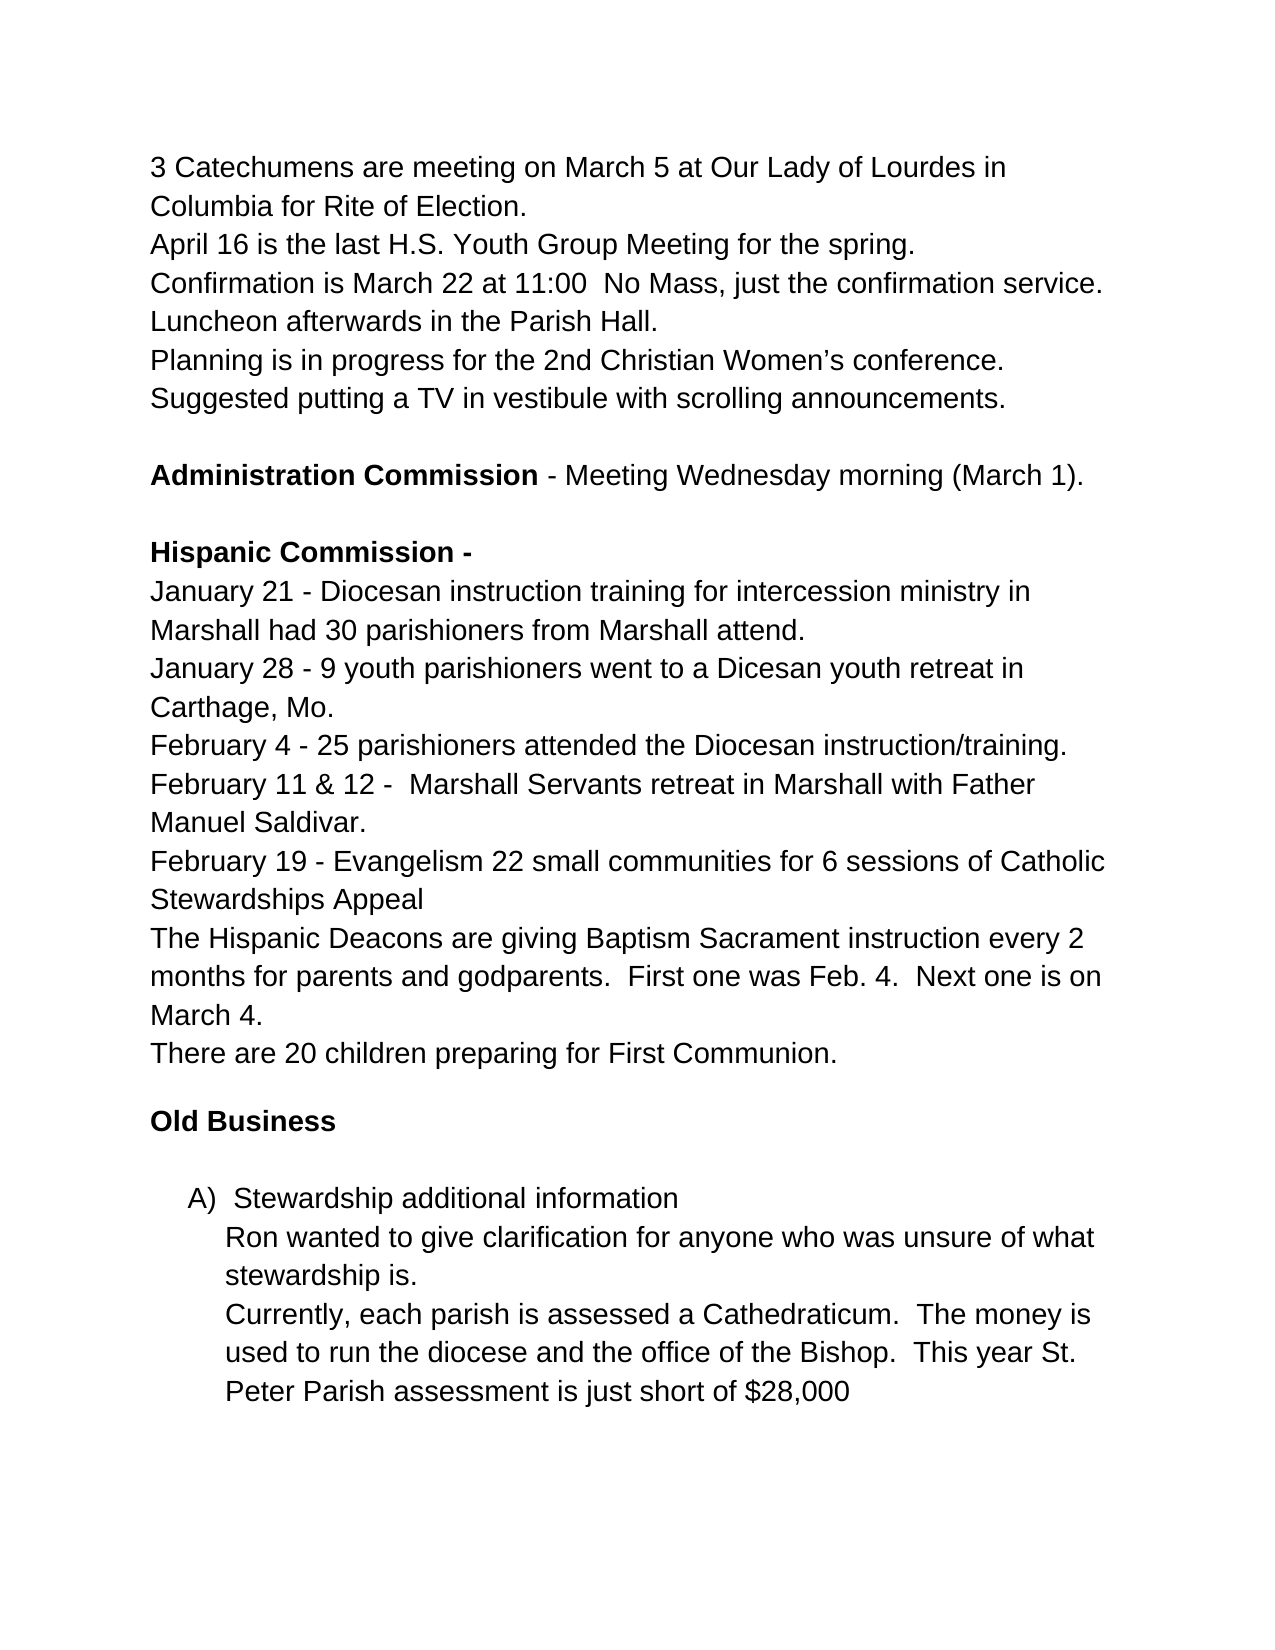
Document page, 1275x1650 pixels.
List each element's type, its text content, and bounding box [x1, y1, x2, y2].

text 3 Catechumens are meeting on March 5 at Our Lady of Lourdes in Columbia for Rite of Election. [150, 150, 1125, 222]
text Confirmation is March 22 at 11:00 No Mass, just the confirmation service. Luncheon afterwards in the Parish Hall. [150, 266, 1125, 338]
text Currently, each parish is assessed a Cathedraticum. The money is used to run the diocese and the office of the Bishop. This year St. Peter Parish assessment is just short of $28,000 [225, 1297, 1125, 1407]
text Suggested putting a TV in vestibule with scrolling announcements. [150, 381, 1125, 415]
text Planning is in progress for the 2nd Christian Women’s conference. [150, 343, 1125, 376]
text The Hispanic Deacons are giving Baptism Sacrament instruction every 2 months for parents and godparents. First one was Feb. 4. Next one is on March 4. [150, 921, 1125, 1031]
text Administration Commission - Meeting Wednesday morning (March 1). [150, 458, 1125, 492]
text January 28 - 9 youth parishioners went to a Dicesan youth retreat in Carthage, Mo. [150, 651, 1125, 723]
text February 11 & 12 - Marshall Servants retreat in Marshall with Father Manuel Saldivar. [150, 767, 1125, 839]
text Old Business [150, 1104, 1125, 1138]
text February 4 - 25 parishioners attended the Diocesan instruction/training. [150, 728, 1125, 762]
text February 19 - Evangelism 22 small communities for 6 sessions of Catholic Stewardships Appeal [150, 844, 1125, 916]
text There are 20 children preparing for First Communion. [150, 1036, 1125, 1100]
text Ron wanted to give clarification for anyone who was unsure of what stewardship is. [225, 1220, 1125, 1292]
list Stewardship additional information [187, 1181, 1125, 1215]
text April 16 is the last H.S. Youth Group Meeting for the spring. [150, 227, 1125, 261]
text January 21 - Diocesan instruction training for intercession ministry in Marshall had 30 parishioners from Marshall attend. [150, 574, 1125, 646]
text Hispanic Commission - [150, 535, 1125, 569]
